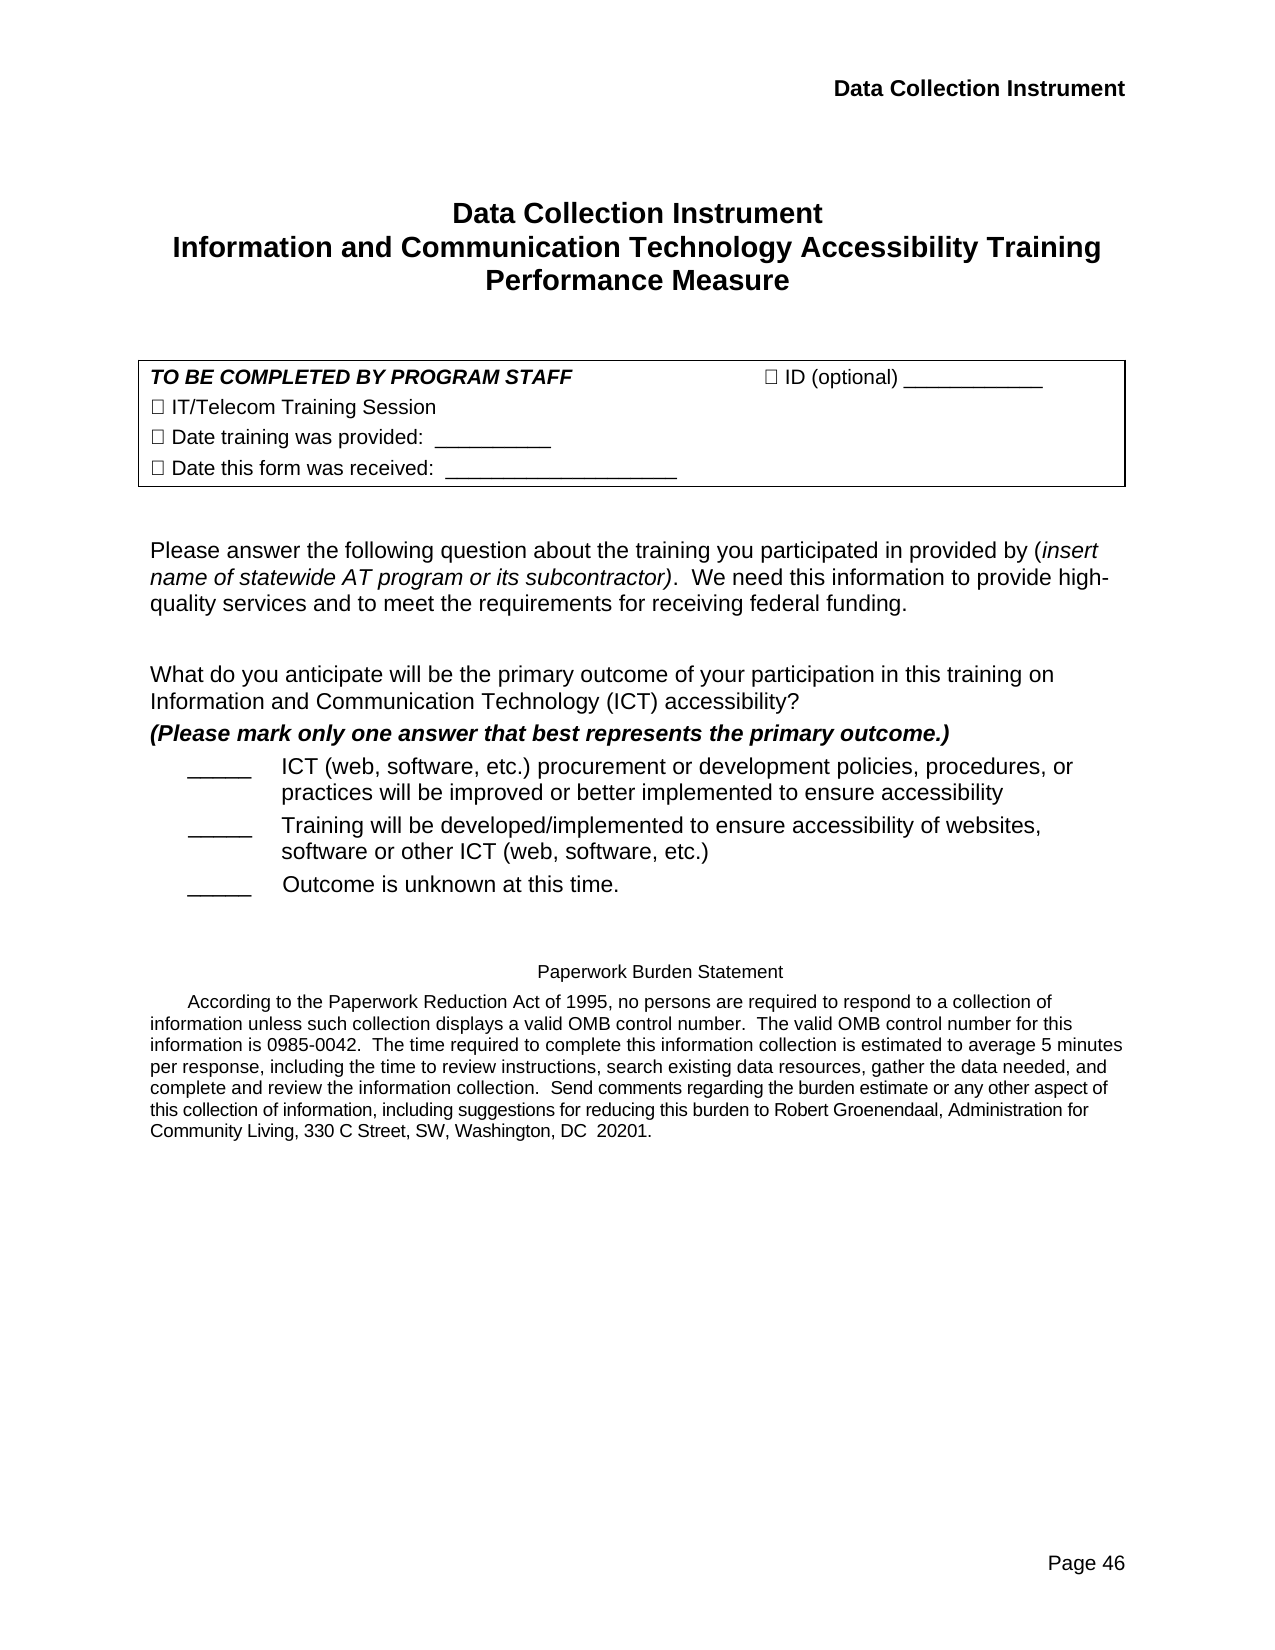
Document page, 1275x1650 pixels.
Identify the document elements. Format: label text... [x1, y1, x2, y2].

text _____ Outcome is unknown at this time. [187, 871, 1162, 897]
table_header TO BE COMPLETED BY PROGRAM STAFF  ID (optional) ____________  IT/Telecom Training Session  Date training was provided: __________  Date this form was received: ____________________ [139, 361, 1124, 486]
text _____ Training will be developed/implemented to ensure accessibility of websites, software or other ICT (web, software, etc.) [150, 812, 1125, 864]
text What do you anticipate will be the primary outcome of your participation in this training on Information and Communication Technology (ICT) accessibility? [150, 661, 1125, 714]
text (Please mark only one answer that best represents the primary outcome.) [150, 720, 1125, 747]
text _____ ICT (web, software, etc.) procurement or development policies, procedures, or practices will be improved or better implemented to ensure accessibility [187, 753, 1125, 806]
text Please answer the following question about the training you participated in provided by (insert name of statewide AT program or its subcontractor). We need this information to provide high-quality services and to meet the requirements for receiving federal funding. [150, 537, 1125, 616]
subtitle Data Collection Instrument Information and Communication Technology Accessibility Training Performance Measure [150, 196, 1125, 297]
text Paperwork Burden Statement [150, 961, 1125, 982]
text According to the Paperwork Reduction Act of 1995, no persons are required to respond to a collection of information unless such collection displays a valid OMB control number. The valid OMB control number for this information is 0985-0042. The time required to complete this information collection is estimated to average 5 minutes per response, including the time to review instructions, search existing data resources, gather the data needed, and complete and review the information collection. Send comments regarding the burden estimate or any other aspect of this collection of information, including suggestions for reducing this burden to Robert Groenendaal, Administration for Community Living, 330 C Street, SW, Washington, DC 20201. [150, 991, 1125, 1142]
